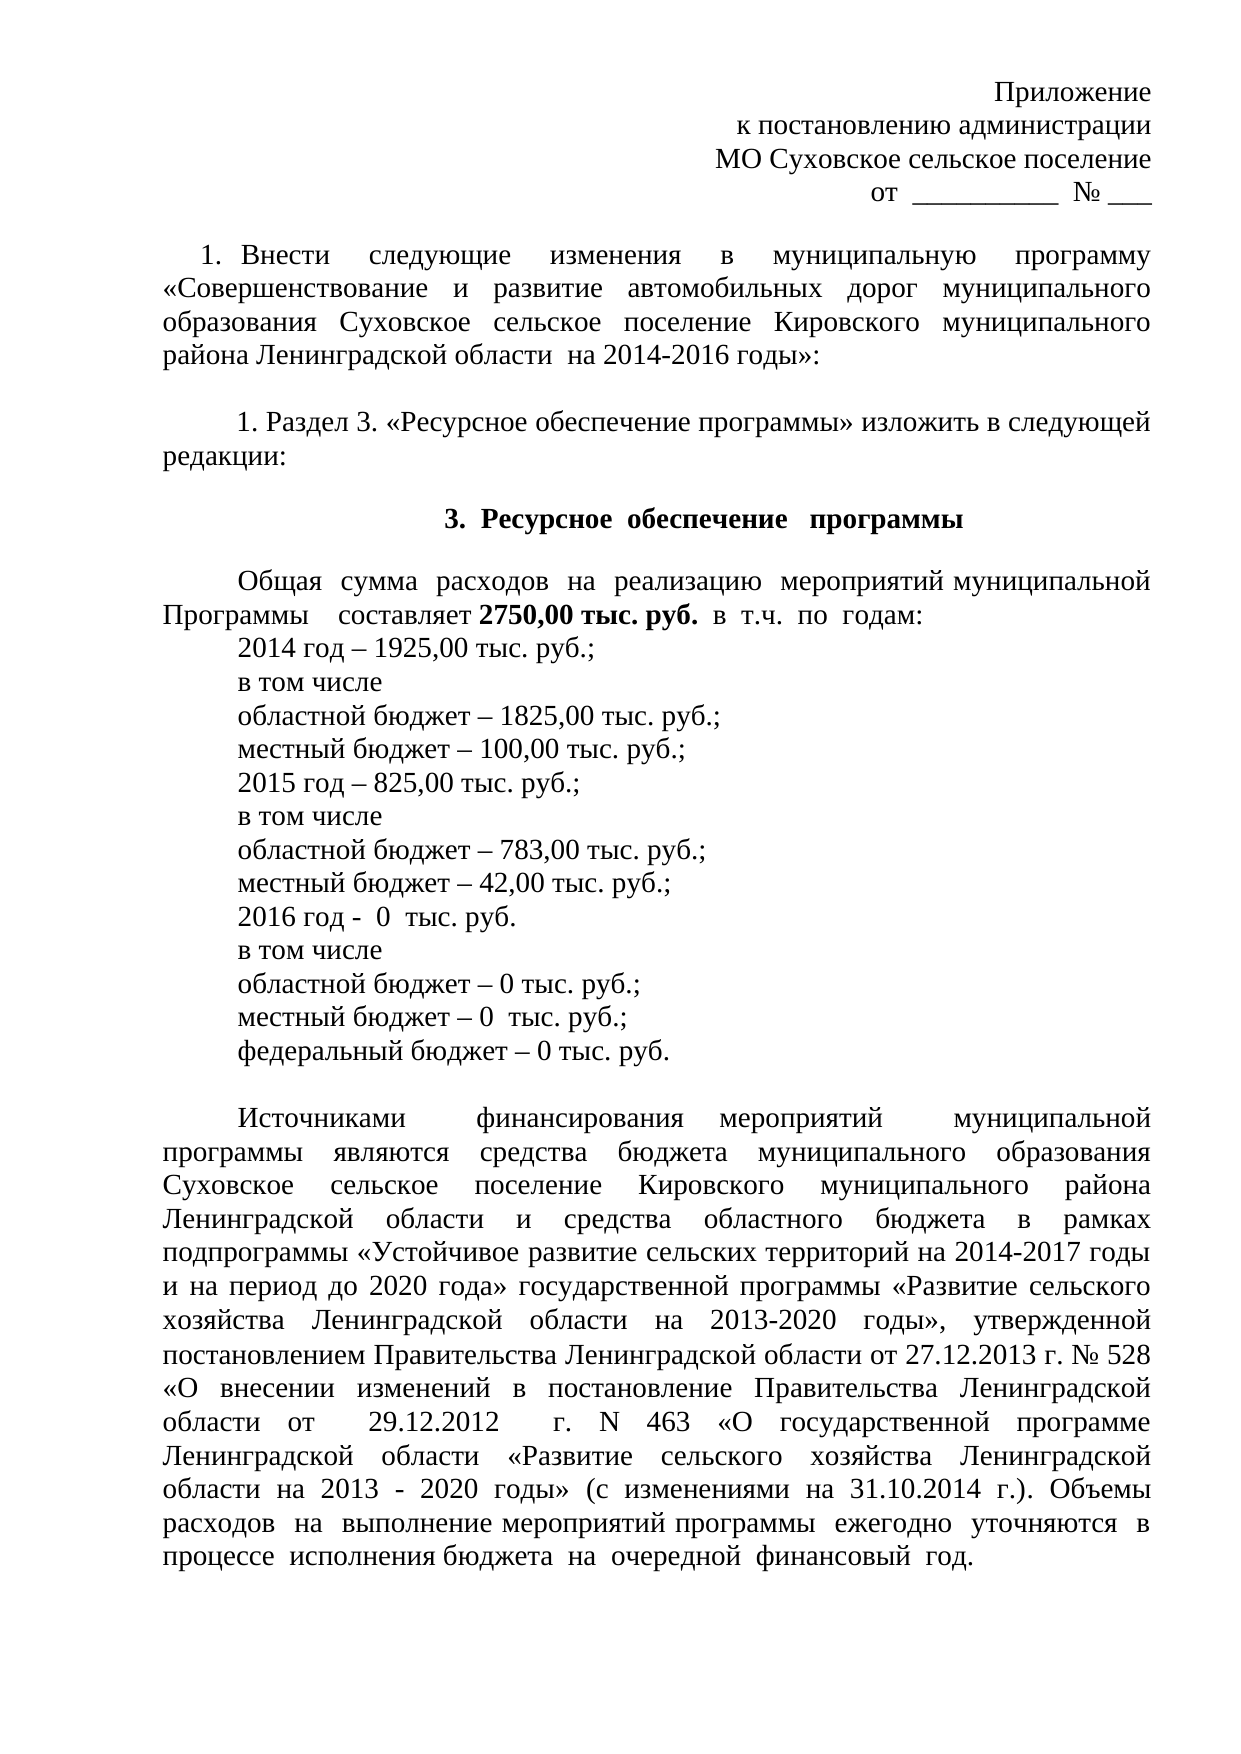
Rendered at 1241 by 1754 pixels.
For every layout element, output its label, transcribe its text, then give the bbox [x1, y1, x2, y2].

text местный бюджет – 100,00 тыс. руб.; [162, 731, 1152, 765]
text 3. Ресурсное обеспечение программы [162, 501, 1152, 534]
text областной бюджет – 1825,00 тыс. руб.; [162, 698, 1152, 731]
text местный бюджет – 0 тыс. руб.; [162, 999, 1152, 1033]
text в том числе [162, 932, 1152, 966]
text Источниками финансирования мероприятий муниципальной программы являются средства бюджета муниципального образования Суховское сельское поселение Кировского муниципального района Ленинградской области и средства областного бюджета в рамках подпрограммы «Устойчивое развитие сельских территорий на 2014-2017 годы и на период до 2020 года» государственной программы «Развитие сельского хозяйства Ленинградской области на 2013-2020 годы», утвержденной постановлением Правительства Ленинградской области от 27.12.2013 г. № 528 «О внесении изменений в постановление Правительства Ленинградской области от 29.12.2012 г. N 463 «О государственной программе Ленинградской области «Развитие сельского хозяйства Ленинградской области на 2013 - 2020 годы» (с изменениями на 31.10.2014 г.). Объемы расходов на выполнение мероприятий программы ежегодно уточняются в процессе исполнения бюджета на очередной финансовый год. [162, 1100, 1152, 1572]
text областной бюджет – 783,00 тыс. руб.; [162, 832, 1152, 865]
list 1. Раздел 3. «Ресурсное обеспечение программы» изложить в следующей редакции: [162, 404, 1152, 472]
text МО Суховское сельское поселение [162, 141, 1152, 174]
text областной бюджет – 0 тыс. руб.; [162, 966, 1152, 999]
text Общая сумма расходов на реализацию мероприятий муниципальной Программы составляет 2750,00 тыс. руб. в т.ч. по годам: [162, 563, 1152, 631]
text в том числе [162, 798, 1152, 832]
text от __________ № ___ [162, 174, 1152, 208]
text в том числе [162, 664, 1152, 698]
text к постановлению администрации [162, 107, 1152, 141]
text местный бюджет – 42,00 тыс. руб.; [162, 865, 1152, 899]
text 2016 год - 0 тыс. руб. [162, 899, 1152, 932]
text 2015 год – 825,00 тыс. руб.; [162, 765, 1152, 798]
list Внести следующие изменения в муниципальную программу «Совершенствование и развитие автомобильных дорог муниципального образования Суховское сельское поселение Кировского муниципального района Ленинградской области на 2014-2016 годы»: [162, 237, 1152, 371]
text федеральный бюджет – 0 тыс. руб. [162, 1033, 1152, 1067]
text Приложение [162, 74, 1152, 107]
text 2014 год – 1925,00 тыс. руб.; [162, 631, 1152, 664]
